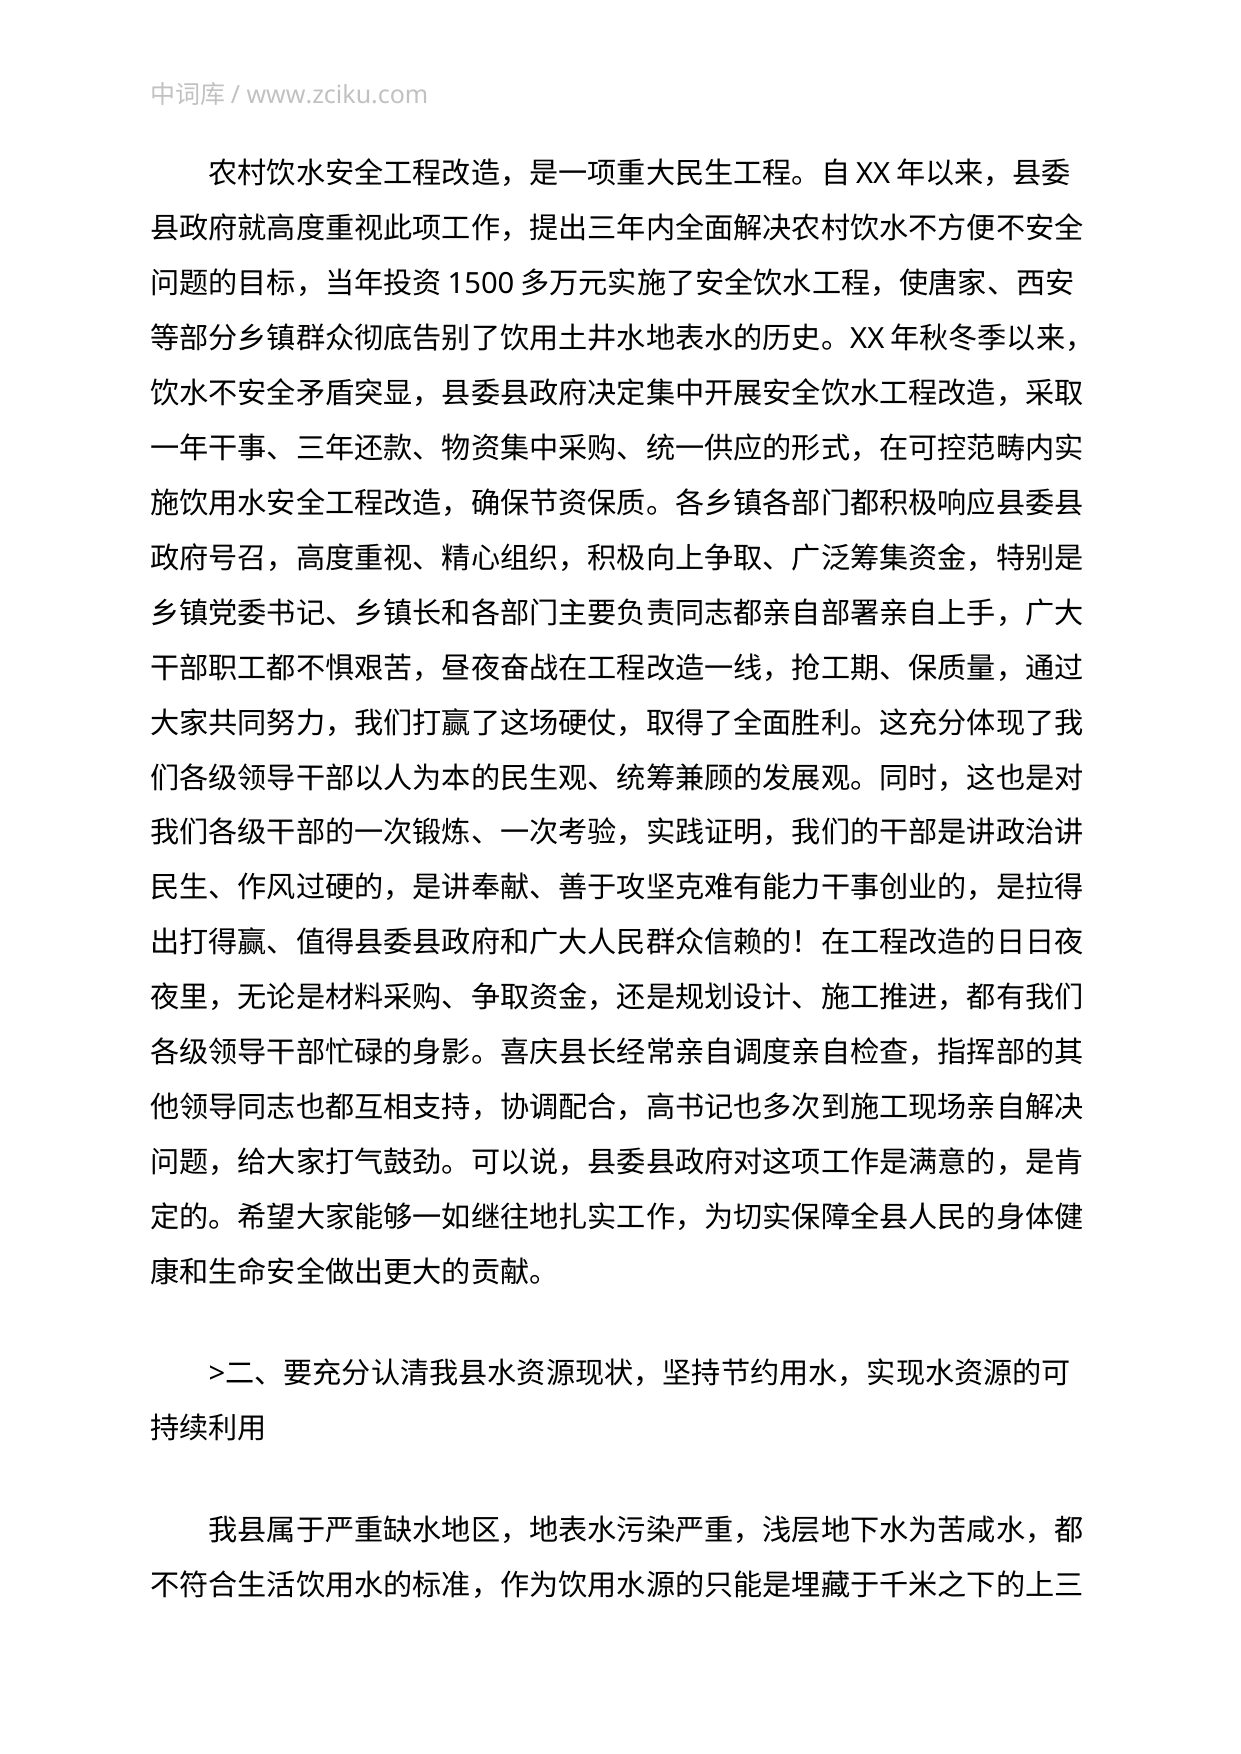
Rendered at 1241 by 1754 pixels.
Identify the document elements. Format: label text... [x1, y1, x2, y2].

text >二、要充分认清我县水资源现状，坚持节约用水，实现水资源的可持续利用 [150, 1350, 1090, 1447]
text 农村饮水安全工程改造，是一项重大民生工程。自XX年以来，县委县政府就高度重视此项工作，提出三年内全面解决农村饮水不方便不安全问题的目标，当年投资1500多万元实施了安全饮水工程，使唐家、西安等部分乡镇群众彻底告别了饮用土井水地表水的历史。XX年秋冬季以来，饮水不安全矛盾突显，县委县政府决定集中开展安全饮水工程改造，采取一年干事、三年还款、物资集中采购、统一供应的形式，在可控范畴内实施饮用水安全工程改造，确保节资保质。各乡镇各部门都积极响应县委县政府号召，高度重视、精心组织，积极向上争取、广泛筹集资金，特别是乡镇党委书记、乡镇长和各部门主要负责同志都亲自部署亲自上手，广大干部职工都不惧艰苦，昼夜奋战在工程改造一线，抢工期、保质量，通过大家共同努力，我们打赢了这场硬仗，取得了全面胜利。这充分体现了我们各级领导干部以人为本的民生观、统筹兼顾的发展观。同时，这也是对我们各级干部的一次锻炼、一次考验，实践证明，我们的干部是讲政治讲民生、作风过硬的，是讲奉献、善于攻坚克难有能力干事创业的，是拉得出打得赢、值得县委县政府和广大人民群众信赖的！在工程改造的日日夜夜里，无论是材料采购、争取资金，还是规划设计、施工推进，都有我们各级领导干部忙碌的身影。喜庆县长经常亲自调度亲自检查，指挥部的其他领导同志也都互相支持，协调配合，高书记也多次到施工现场亲自解决问题，给大家打气鼓劲。可以说，县委县政府对这项工作是满意的，是肯定的。希望大家能够一如继往地扎实工作，为切实保障全县人民的身体健康和生命安全做出更大的贡献。 [150, 150, 1090, 1291]
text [150, 1507, 1090, 1604]
